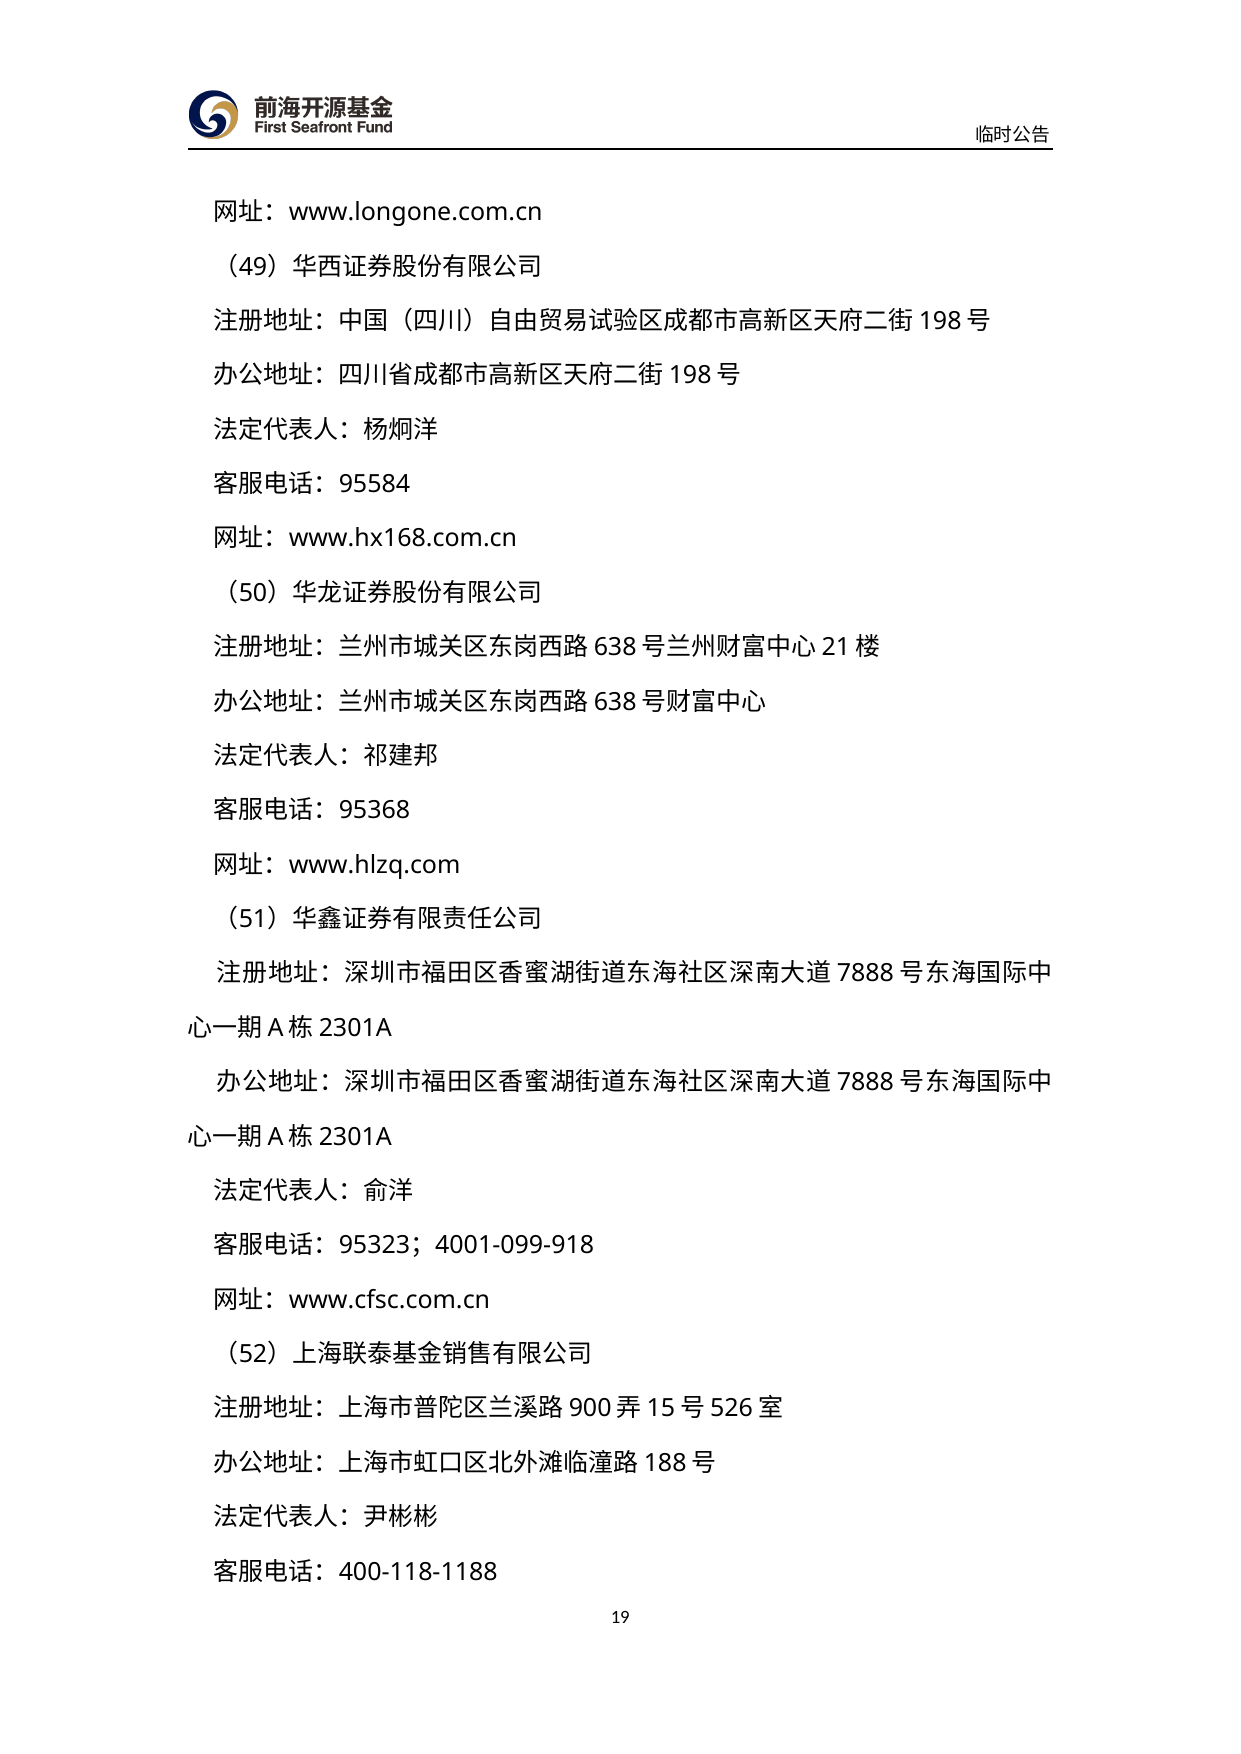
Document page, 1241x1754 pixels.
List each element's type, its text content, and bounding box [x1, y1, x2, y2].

picture [187, 88, 397, 141]
